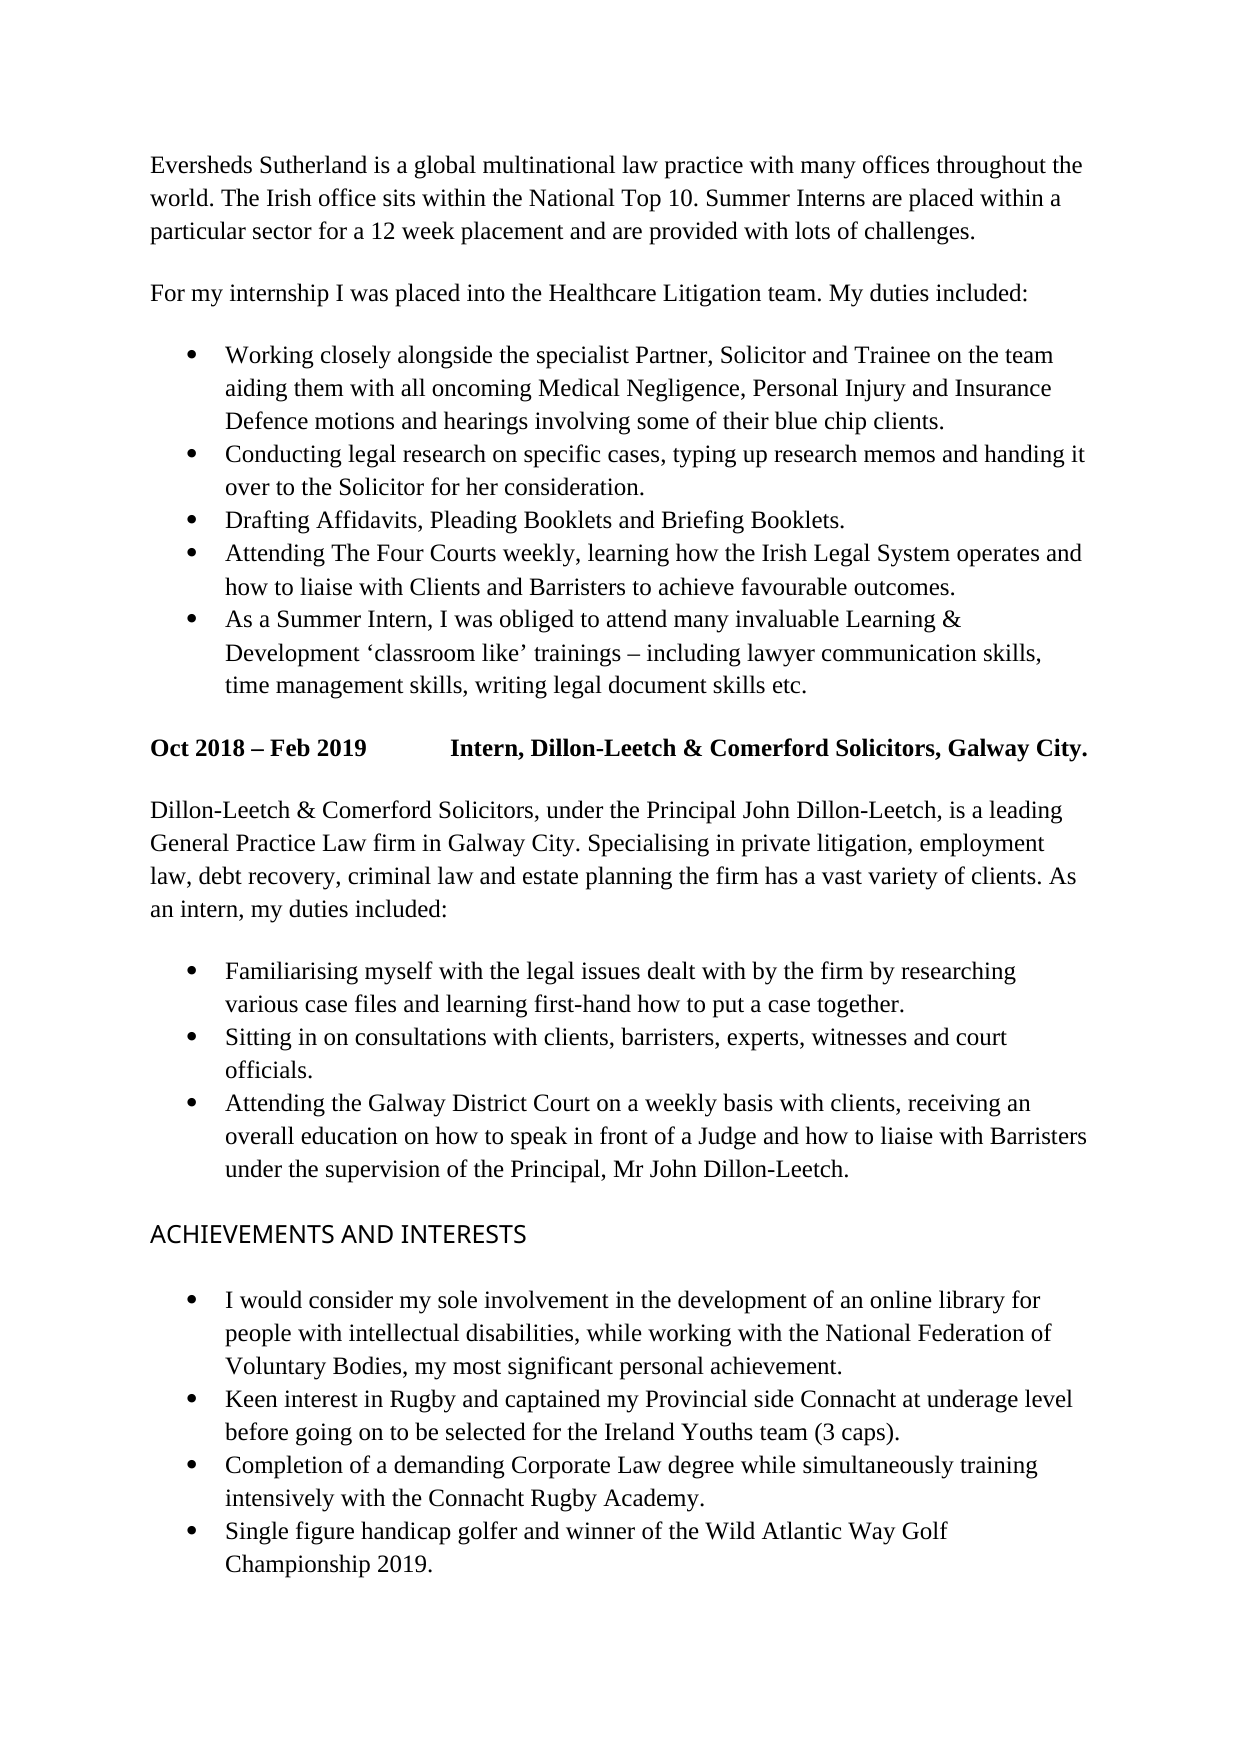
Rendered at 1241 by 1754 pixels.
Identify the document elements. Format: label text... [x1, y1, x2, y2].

text Eversheds Sutherland is a global multinational law practice with many offices throughout the world. The Irish office sits within the National Top 10. Summer Interns are placed within a particular sector for a 12 week placement and are provided with lots of challenges. [150, 150, 1090, 245]
list Working closely alongside the specialist Partner, Solicitor and Trainee on the team aiding them with all oncoming Medical Negligence, Personal Injury and Insurance Defence motions and hearings involving some of their blue chip clients. [187, 340, 1090, 435]
text For my internship I was placed into the Healthcare Litigation team. My duties included: [150, 278, 1090, 307]
list Attending the Galway District Court on a weekly basis with clients, receiving an overall education on how to speak in front of a Judge and how to liaise with Barristers under the supervision of the Principal, Mr John Dillon-Leetch. [187, 1263, 1090, 1358]
list I would consider my sole involvement in the development of an online library for people with intellectual disabilities, while working with the National Federation of Voluntary Bodies, my most significant personal achievement. [187, 1460, 1090, 1555]
list As a Summer Intern, I was obliged to attend many invaluable Learning & Development ‘classroom like’ trainings – including lawyer communication skills, time management skills, writing legal document skills etc. [187, 721, 1090, 816]
list Familiarising myself with the legal issues dealt with by the firm by researching various case files and learning first-hand how to put a case together. [187, 1073, 1090, 1135]
text ACHIEVEMENTS AND INTERESTS [150, 1392, 1090, 1426]
list Conducting legal research on specific cases, typing up research memos and handing it over to the Solicitor for her consideration. [187, 469, 1090, 530]
list Sitting in on consultations with clients, barristers, experts, witnesses and court officials. [187, 1168, 1090, 1230]
text Oct 2018 – Feb 2019 Intern, Dillon-Leetch & Comerford Solicitors, Galway City. [150, 849, 1090, 878]
list Attending The Four Courts weekly, learning how the Irish Legal System operates and how to liaise with Clients and Barristers to achieve favourable outcomes. [187, 626, 1090, 688]
text Dillon-Leetch & Comerford Solicitors, under the Principal John Dillon-Leetch, is a leading General Practice Law firm in Galway City. Specialising in private litigation, employment law, debt recovery, criminal law and estate planning the firm has a vast variety of clients. As an intern, my duties included: [150, 912, 1090, 1039]
list Drafting Affidavits, Pleading Booklets and Briefing Booklets. [187, 564, 1090, 593]
